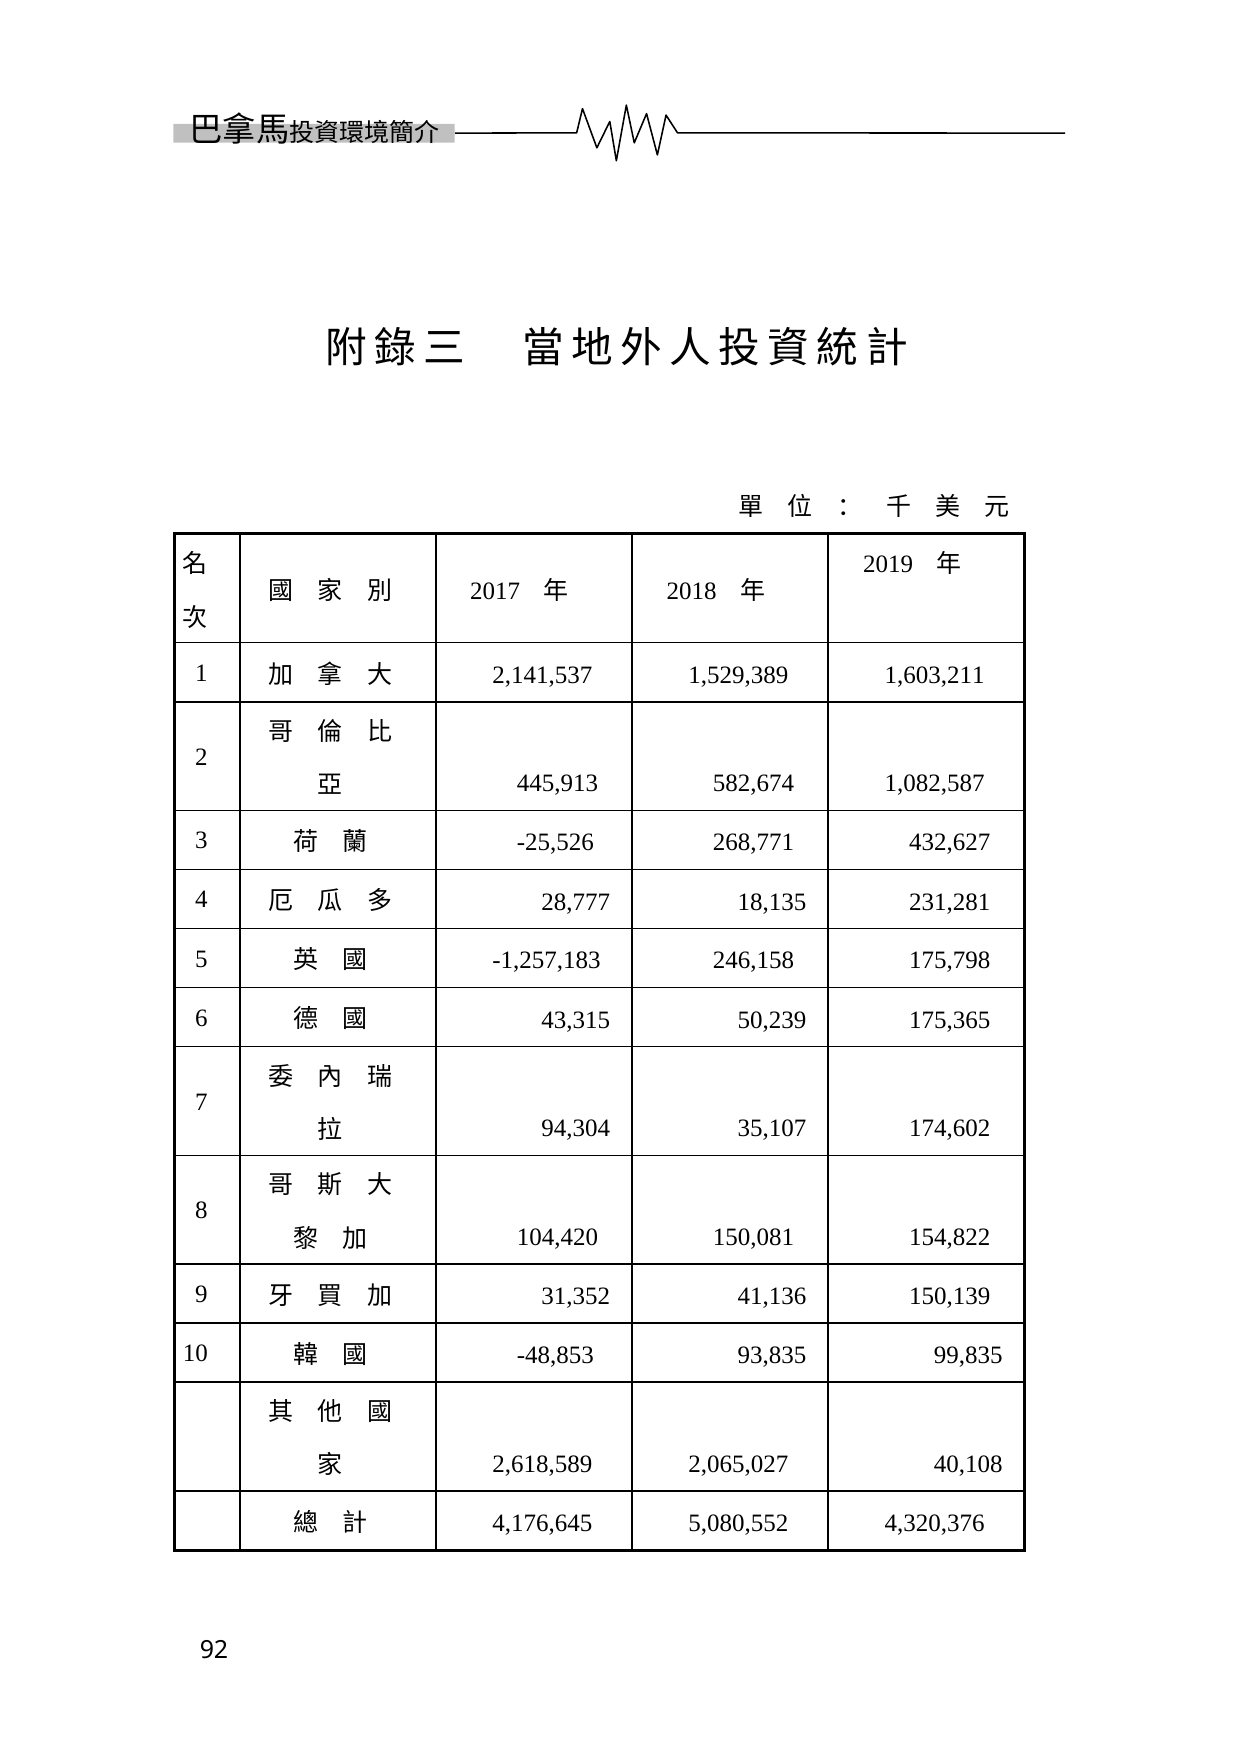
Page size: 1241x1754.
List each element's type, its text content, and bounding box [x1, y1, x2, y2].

table_cell -1,257,183 [437, 929, 631, 987]
table_header 國家別 [241, 535, 435, 642]
table_cell 荷蘭 [241, 811, 435, 869]
table_cell 246,158 [633, 929, 827, 987]
table_cell 1 [176, 643, 239, 701]
table_cell 英國 [241, 929, 435, 987]
table_cell 41,136 [633, 1265, 827, 1322]
table_cell 其他國家 [241, 1383, 435, 1490]
table_cell 174,602 [829, 1047, 1023, 1154]
table_header 2018年 [633, 535, 827, 642]
table_cell 8 [176, 1156, 239, 1263]
table_cell 1,529,389 [633, 643, 827, 701]
table_cell 231,281 [829, 870, 1023, 928]
table_cell 委內瑞拉 [241, 1047, 435, 1154]
table_cell 6 [176, 988, 239, 1046]
table_cell 150,081 [633, 1156, 827, 1263]
table_cell 4,320,376 [829, 1492, 1023, 1549]
text 附錄三 當地外人投資統計 [178, 291, 1063, 398]
table_cell 175,798 [829, 929, 1023, 987]
table_cell 50,239 [633, 988, 827, 1046]
table_cell 154,822 [829, 1156, 1023, 1263]
table_cell 3 [176, 811, 239, 869]
table_cell 268,771 [633, 811, 827, 869]
table_cell 德國 [241, 988, 435, 1046]
table_cell 1,603,211 [829, 643, 1023, 701]
table_cell 175,365 [829, 988, 1023, 1046]
table_cell 2,065,027 [633, 1383, 827, 1490]
table_cell 總計 [241, 1492, 435, 1549]
table_cell 1,082,587 [829, 703, 1023, 809]
table_cell 93,835 [633, 1324, 827, 1381]
table_cell 7 [176, 1047, 239, 1154]
table_cell 2 [176, 703, 239, 809]
table_cell 10 [176, 1324, 239, 1381]
table_cell 150,139 [829, 1265, 1023, 1322]
table_cell [176, 1492, 239, 1549]
table_cell 582,674 [633, 703, 827, 809]
table_cell 2,141,537 [437, 643, 631, 701]
table_cell 35,107 [633, 1047, 827, 1154]
table_cell 加拿大 [241, 643, 435, 701]
table_cell 5 [176, 929, 239, 987]
table_cell 31,352 [437, 1265, 631, 1322]
table_cell 厄瓜多 [241, 870, 435, 928]
table_cell 445,913 [437, 703, 631, 809]
table_cell 哥斯大黎加 [241, 1156, 435, 1263]
table_header 2019年 [829, 535, 1023, 642]
table_cell 94,304 [437, 1047, 631, 1154]
table_cell 104,420 [437, 1156, 631, 1263]
table_cell 哥倫比亞 [241, 703, 435, 809]
table_cell 韓國 [241, 1324, 435, 1381]
table_cell 28,777 [437, 870, 631, 928]
table_header 2017年 [437, 535, 631, 642]
table_cell 99,835 [829, 1324, 1023, 1381]
table_cell 43,315 [437, 988, 631, 1046]
text 單位：千美元 [178, 478, 1033, 532]
table_cell 牙買加 [241, 1265, 435, 1322]
table_cell -25,526 [437, 811, 631, 869]
table_cell 4,176,645 [437, 1492, 631, 1549]
table_cell 2,618,589 [437, 1383, 631, 1490]
table_cell -48,853 [437, 1324, 631, 1381]
table_cell 432,627 [829, 811, 1023, 869]
table_cell 4 [176, 870, 239, 928]
table_header 名次 [176, 535, 239, 642]
table_cell 18,135 [633, 870, 827, 928]
table_cell 5,080,552 [633, 1492, 827, 1549]
table_cell 9 [176, 1265, 239, 1322]
table_cell [176, 1383, 239, 1490]
table_cell 40,108 [829, 1383, 1023, 1490]
